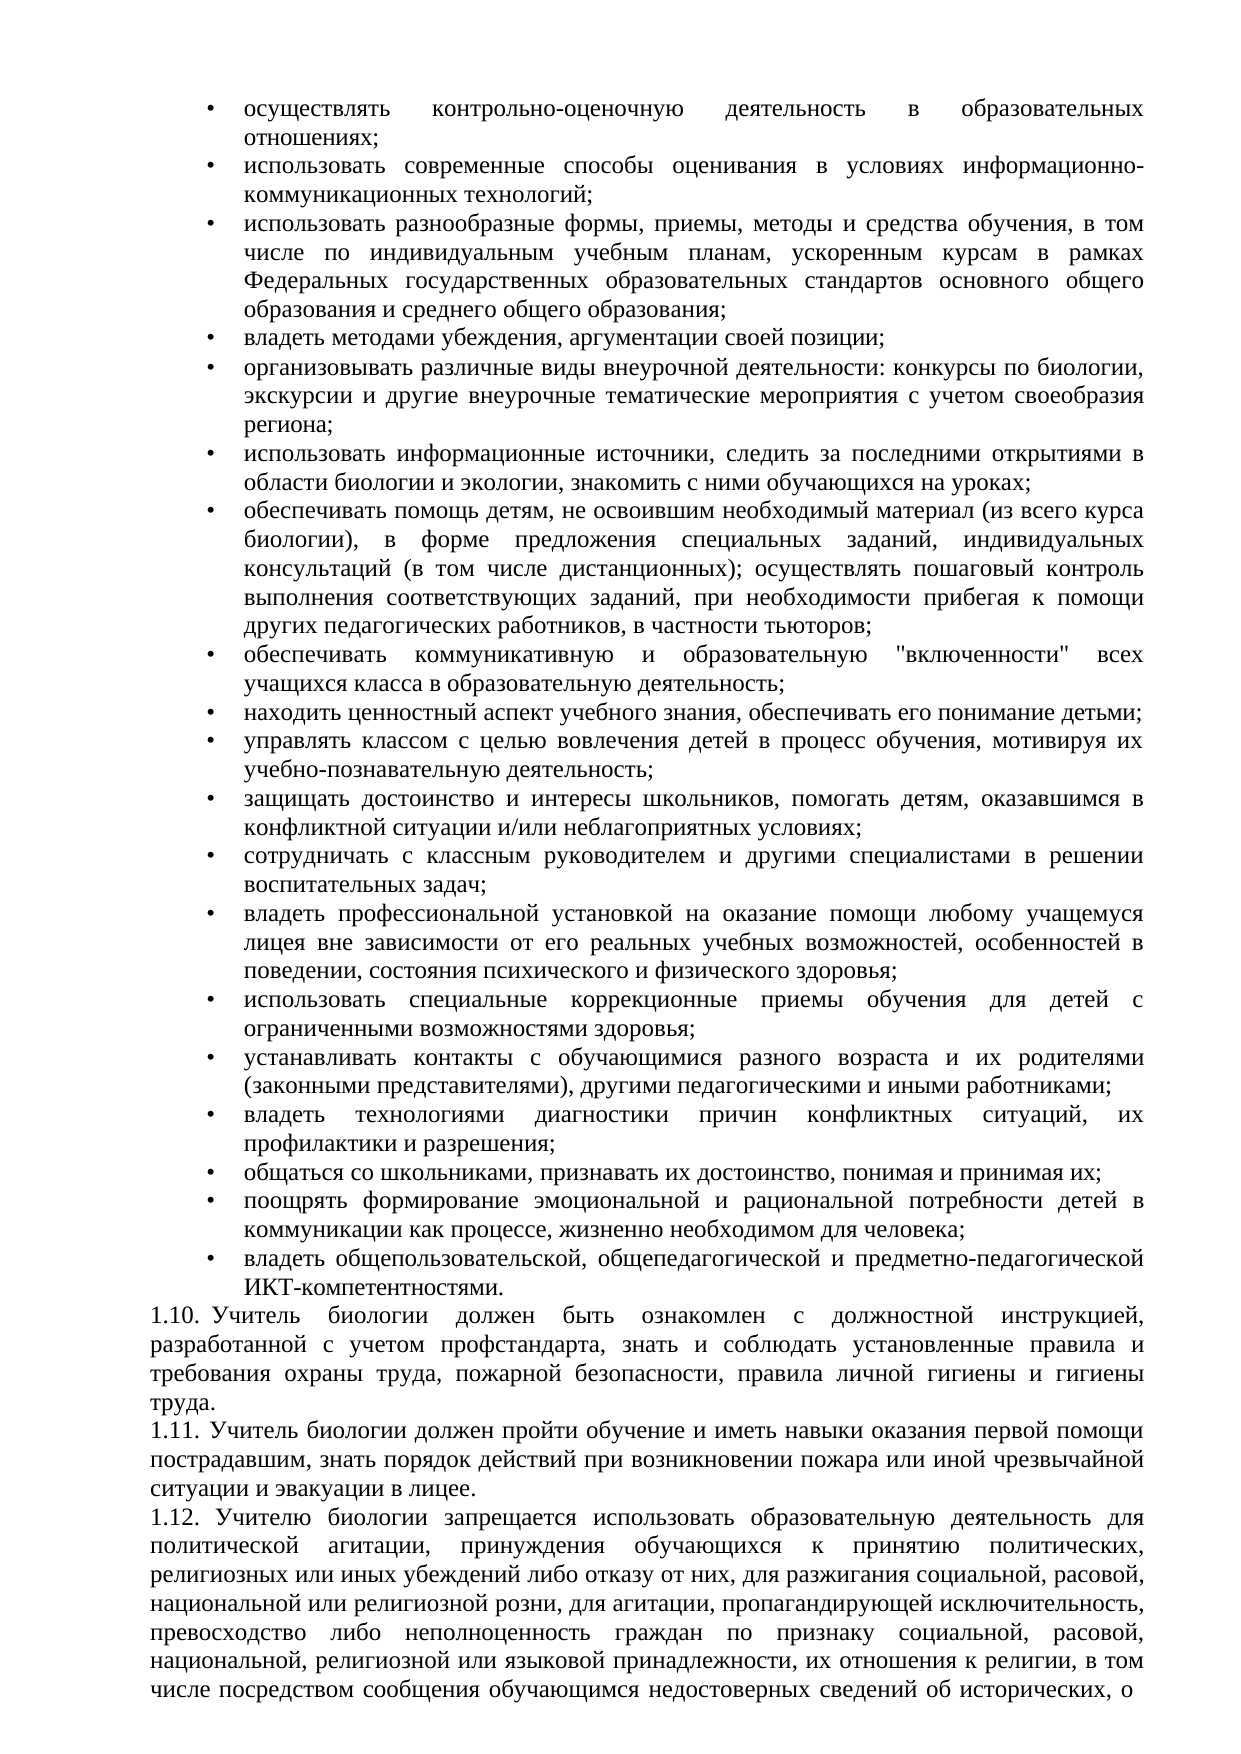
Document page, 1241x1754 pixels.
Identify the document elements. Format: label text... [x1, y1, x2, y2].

list владеть технологиями диагностики причин конфликтных ситуаций, их профилактики и разрешения; [206, 1099, 1144, 1157]
list обеспечивать помощь детям, не освоившим необходимый материал (из всего курса биологии), в форме предложения специальных заданий, индивидуальных консультаций (в том числе дистанционных); осуществлять пошаговый контроль выполнения соответствующих заданий, при необходимости прибегая к помощи других педагогических работников, в частности тьюторов; [206, 495, 1145, 639]
list организовывать различные виды внеурочной деятельности: конкурсы по биологии, экскурсии и другие внеурочные тематические мероприятия с учетом своеобразия региона; [206, 352, 1145, 438]
list осуществлять контрольно-оценочную деятельность в образовательных отношениях; [206, 93, 1144, 150]
list обеспечивать коммуникативную и образовательную "включенности" всех учащихся класса в образовательную деятельность; [206, 639, 1144, 697]
list сотрудничать с классным руководителем и другими специалистами в решении воспитательных задач; [206, 840, 1145, 898]
list управлять классом с целью вовлечения детей в процесс обучения, мотивируя их учебно-познавательную деятельность; [206, 725, 1144, 783]
list владеть общепользовательской, общепедагогической и предметно-педагогической ИКТ-компетентностями. [206, 1243, 1144, 1300]
list владеть методами убеждения, аргументации своей позиции; [206, 323, 1157, 352]
list общаться со школьниками, признавать их достоинство, понимая и принимая их; [206, 1157, 1157, 1185]
list использовать разнообразные формы, приемы, методы и средства обучения, в том числе по индивидуальным учебным планам, ускоренным курсам в рамках Федеральных государственных образовательных стандартов основного общего образования и среднего общего образования; [206, 208, 1145, 323]
list использовать информационные источники, следить за последними открытиями в области биологии и экологии, знакомить с ними обучающихся на уроках; [206, 438, 1145, 495]
list Учитель биологии должен пройти обучение и иметь навыки оказания первой помощи пострадавшим, знать порядок действий при возникновении пожара или иной чрезвычайной ситуации и эвакуации в лицее. [150, 1415, 1145, 1502]
list владеть профессиональной установкой на оказание помощи любому учащемуся лицея вне зависимости от его реальных учебных возможностей, особенностей в поведении, состояния психического и физического здоровья; [206, 898, 1145, 984]
list Учителю биологии запрещается использовать образовательную деятельность для политической агитации, принуждения обучающихся к принятию политических, религиозных или иных убеждений либо отказу от них, для разжигания социальной, расовой, национальной или религиозной розни, для агитации, пропагандирующей исключительность, превосходство либо неполноценность граждан по признаку социальной, расовой, национальной, религиозной или языковой принадлежности, их отношения к религии, в том числе посредством сообщения обучающимся недостоверных сведений об исторических, о [150, 1502, 1145, 1703]
list устанавливать контакты с обучающимися разного возраста и их родителями (законными представителями), другими педагогическими и иными работниками; [206, 1042, 1145, 1099]
list находить ценностный аспект учебного знания, обеспечивать его понимание детьми; [206, 697, 1157, 725]
list использовать современные способы оценивания в условиях информационно- коммуникационных технологий; [206, 150, 1145, 208]
list защищать достоинство и интересы школьников, помогать детям, оказавшимся в конфликтной ситуации и/или неблагоприятных условиях; [206, 783, 1145, 840]
list поощрять формирование эмоциональной и рациональной потребности детей в коммуникации как процессе, жизненно необходимом для человека; [206, 1185, 1145, 1243]
list использовать специальные коррекционные приемы обучения для детей с ограниченными возможностями здоровья; [206, 984, 1144, 1042]
list Учитель биологии должен быть ознакомлен с должностной инструкцией, разработанной с учетом профстандарта, знать и соблюдать установленные правила и требования охраны труда, пожарной безопасности, правила личной гигиены и гигиены труда. [150, 1300, 1145, 1415]
